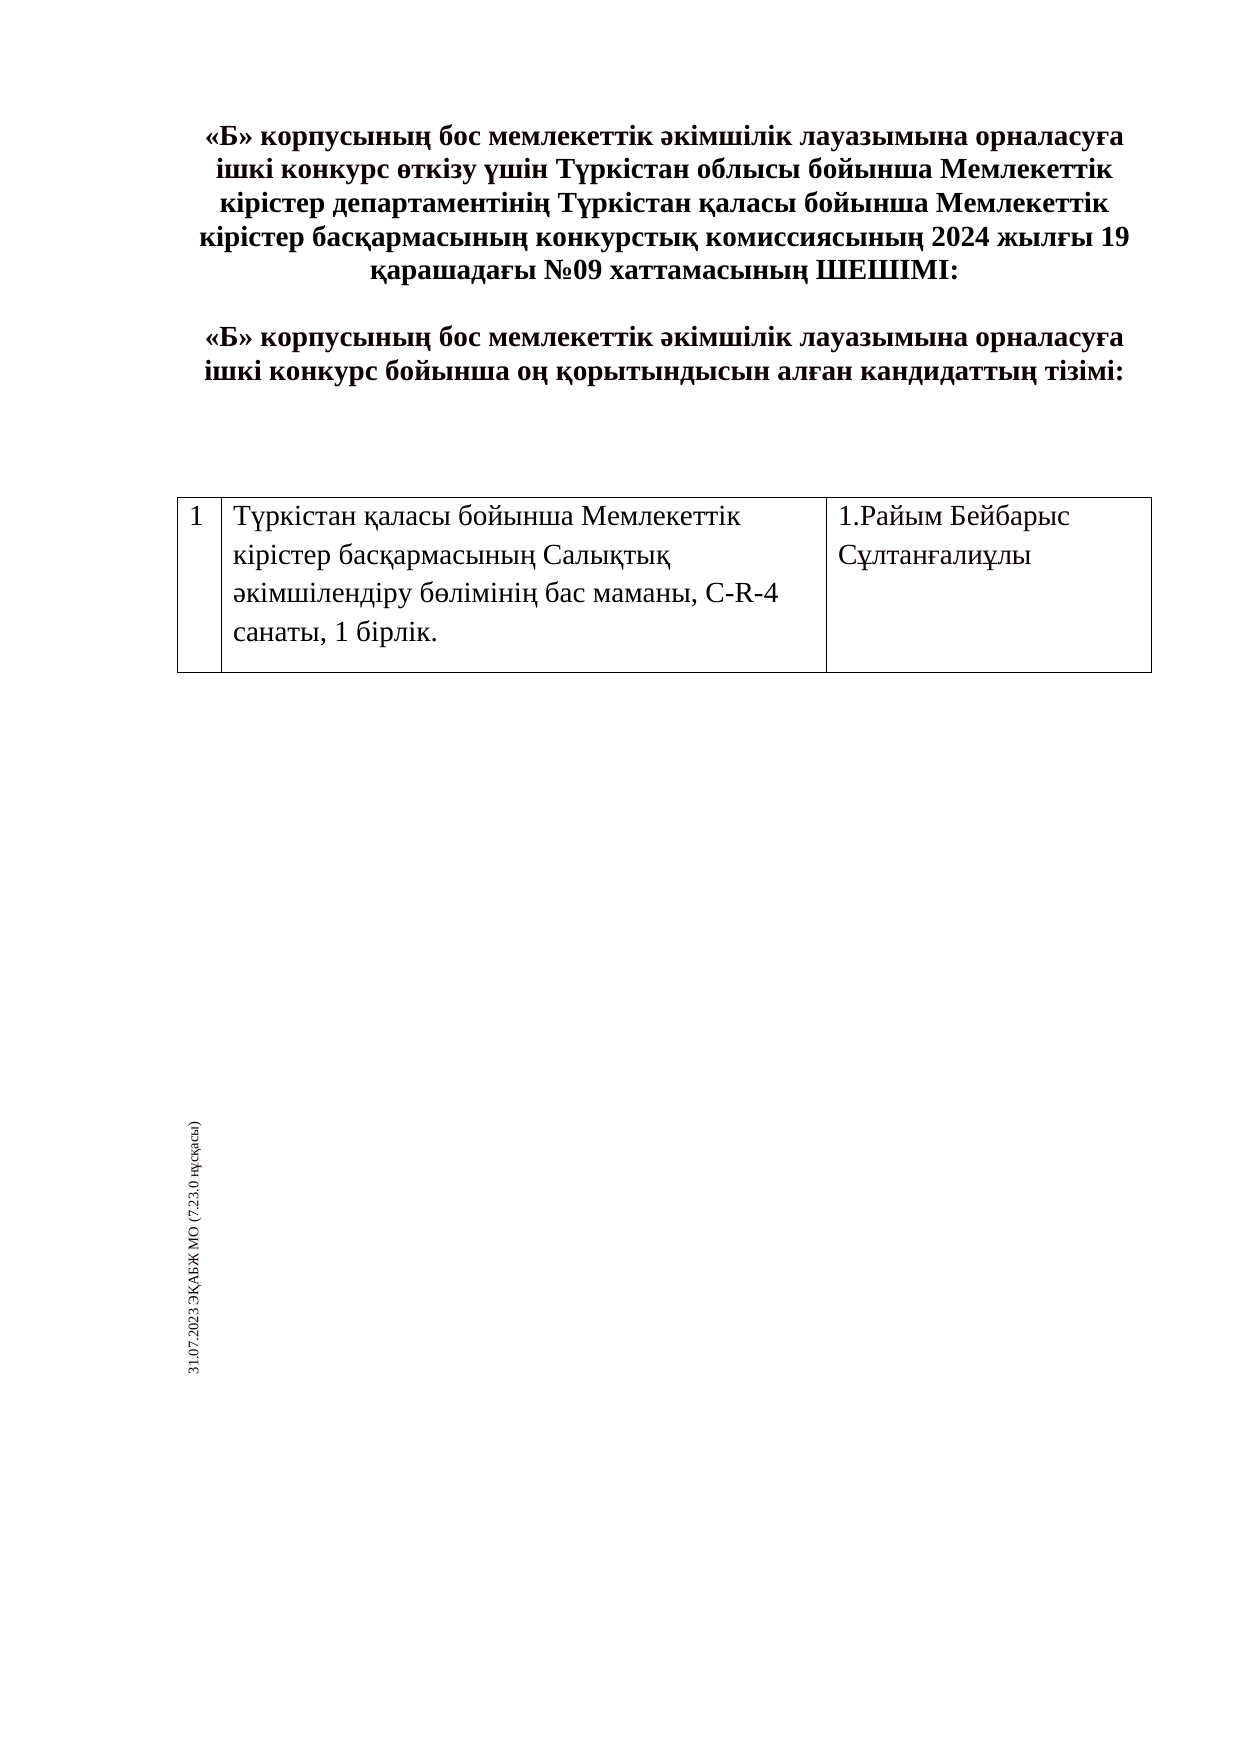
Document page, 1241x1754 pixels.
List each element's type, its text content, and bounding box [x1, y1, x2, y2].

table_header 1.Райым Бейбарыс Сұлтанғалиұлы [827, 498, 1151, 672]
table_header Түркістан қаласы бойынша Мемлекеттік кірістер басқармасының Салықтық әкімшілендіру бөлімінің бас маманы, С-R-4 санаты, 1 бірлік. [222, 498, 826, 672]
table_header «Б» корпусының бос мемлекеттік әкімшілік лауазымына орналасуға ішкі конкурс өткізу үшін Түркістан облысы бойынша Мемлекеттік кірістер департаментінің Түркістан қаласы бойынша Мемлекеттік кірістер басқармасының конкурстық комиссиясының 2024 жылғы 19 қарашадағы №09 хаттамасының ШЕШІМІ: «Б» корпусының бос мемлекеттік әкімшілік лауазымына орналасуға ішкі конкурс бойынша оң қорытындысын алған кандидаттың тізімі: [177, 118, 1152, 449]
table_header 1 [178, 498, 221, 672]
